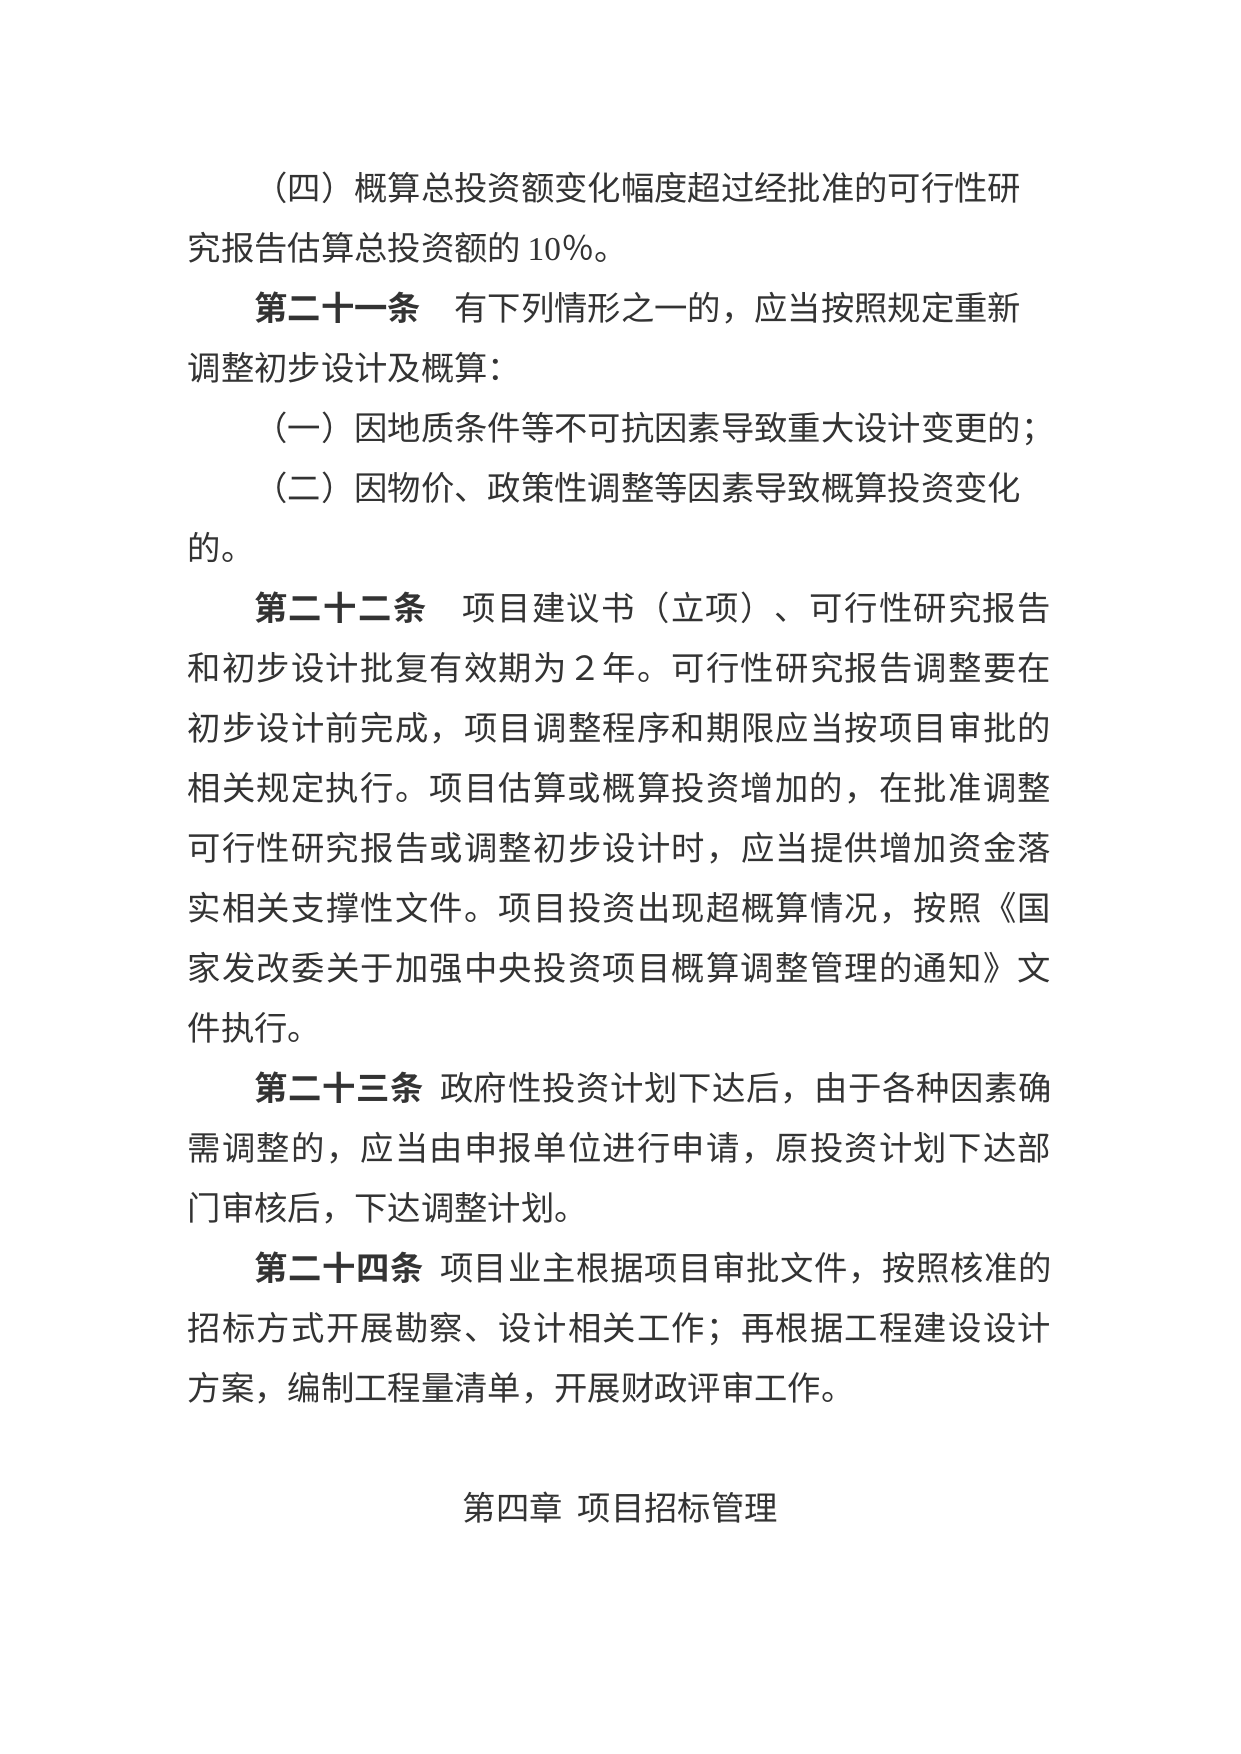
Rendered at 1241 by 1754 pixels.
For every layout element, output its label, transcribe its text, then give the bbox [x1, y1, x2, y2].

text 第二十四条 项目业主根据项目审批文件，按照核准的招标方式开展勘察、设计相关工作；再根据工程建设设计方案，编制工程量清单，开展财政评审工作。 [187, 1230, 1053, 1410]
text （二）因物价、政策性调整等因素导致概算投资变化的。 [187, 450, 1053, 570]
text （四）概算总投资额变化幅度超过经批准的可行性研究报告估算总投资额的10％。 [187, 150, 1053, 270]
text 第二十二条 项目建议书（立项）、可行性研究报告和初步设计批复有效期为２年。可行性研究报告调整要在初步设计前完成，项目调整程序和期限应当按项目审批的相关规定执行。项目估算或概算投资增加的，在批准调整可行性研究报告或调整初步设计时，应当提供增加资金落实相关支撑性文件。项目投资出现超概算情况，按照《国家发改委关于加强中央投资项目概算调整管理的通知》文件执行。 [187, 570, 1053, 1050]
text 第二十一条 有下列情形之一的，应当按照规定重新调整初步设计及概算： [187, 270, 1053, 390]
text 第四章 项目招标管理 [187, 1470, 1053, 1530]
text 第二十三条 政府性投资计划下达后，由于各种因素确需调整的，应当由申报单位进行申请，原投资计划下达部门审核后，下达调整计划。 [187, 1050, 1053, 1230]
text （一）因地质条件等不可抗因素导致重大设计变更的； [187, 390, 1053, 450]
